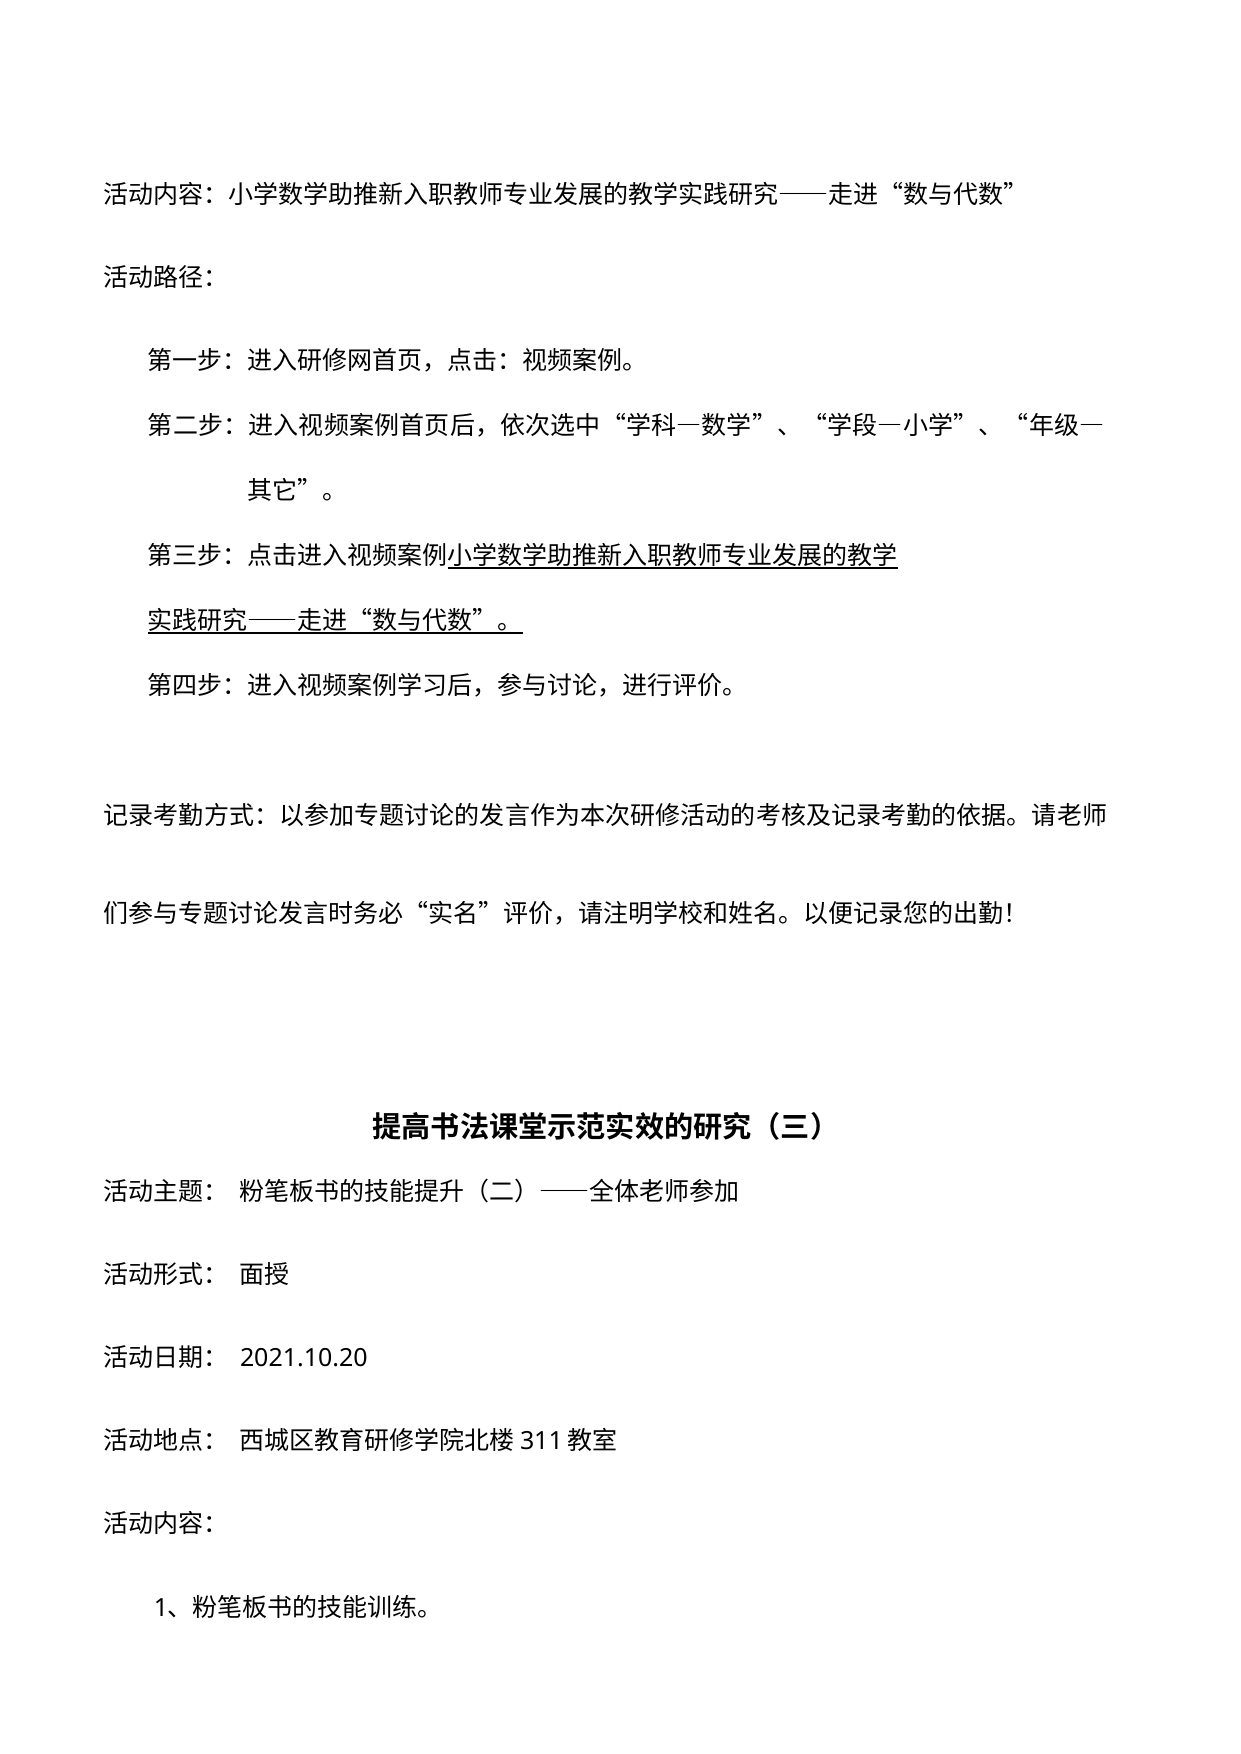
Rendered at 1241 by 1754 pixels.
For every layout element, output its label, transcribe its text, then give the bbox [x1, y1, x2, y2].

text 活动日期： 2021.10.20 [103, 1323, 1107, 1388]
text 1、粉笔板书的技能训练。 [103, 1573, 1107, 1638]
text 活动内容：小学数学助推新入职教师专业发展的教学实践研究——走进“数与代数” [103, 160, 1107, 225]
text 活动主题： 粉笔板书的技能提升（二）——全体老师参加 [103, 1157, 1107, 1222]
text 活动地点： 西城区教育研修学院北楼311教室 [103, 1406, 1107, 1471]
text 第二步：进入视频案例首页后，依次选中“学科—数学”、“学段—小学”、“年级—其它”。 [148, 391, 1107, 521]
text 活动形式： 面授 [103, 1240, 1107, 1305]
text 第四步：进入视频案例学习后，参与讨论，进行评价。 [148, 651, 1107, 716]
text 活动内容： [103, 1489, 1107, 1554]
text 记录考勤方式：以参加专题讨论的发言作为本次研修活动的考核及记录考勤的依据。请老师们参与专题讨论发言时务必“实名”评价，请注明学校和姓名。以便记录您的出勤！ [103, 781, 1107, 944]
text 活动路径： [103, 243, 1107, 308]
text 实践研究——走进“数与代数”。 [148, 586, 1107, 651]
text 提高书法课堂示范实效的研究（三） [103, 1092, 1107, 1157]
text 第三步：点击进入视频案例小学数学助推新入职教师专业发展的教学 [148, 521, 1107, 586]
text 第一步：进入研修网首页，点击：视频案例。 [148, 326, 1107, 391]
